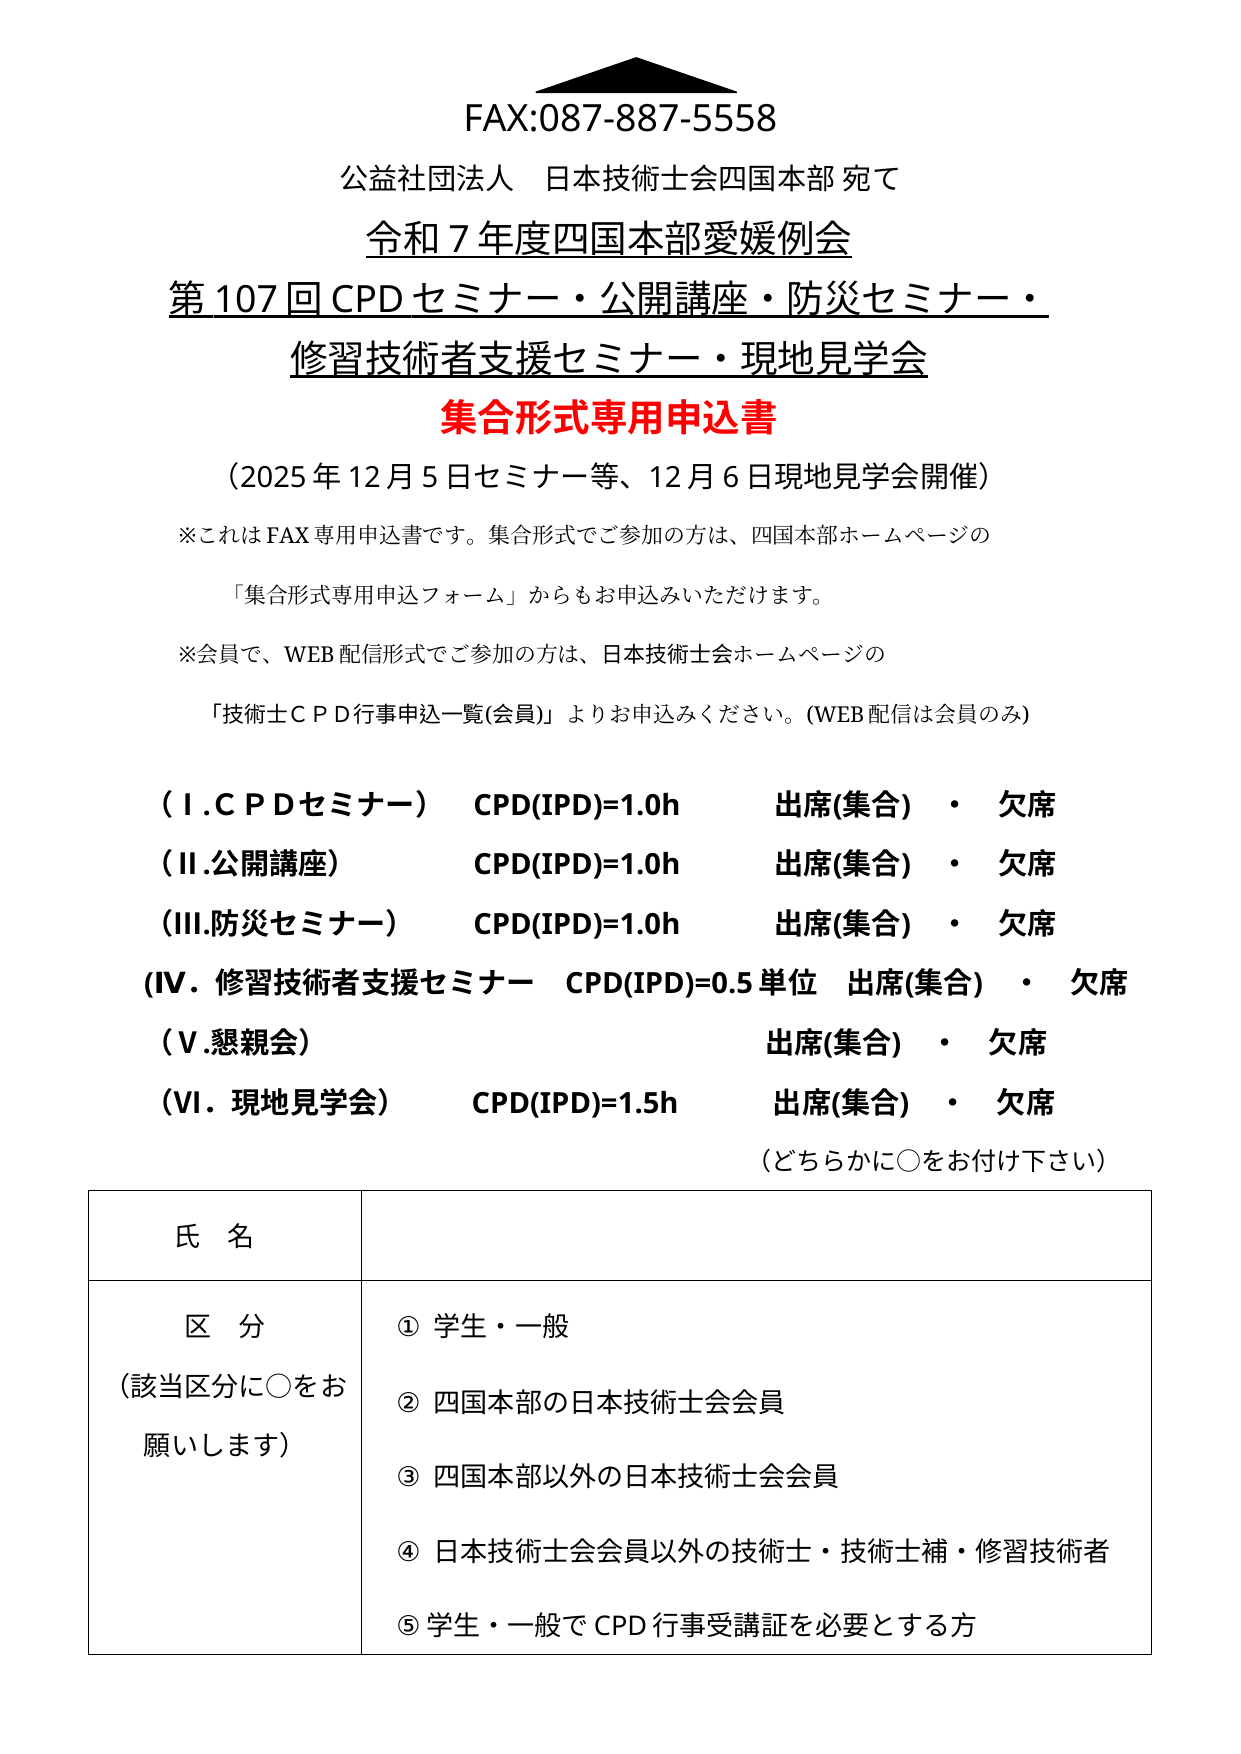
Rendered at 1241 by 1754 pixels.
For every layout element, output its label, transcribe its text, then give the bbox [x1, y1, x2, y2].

table_header [362, 1191, 1151, 1280]
text （2025年12月5日セミナー等、12月6日現地見学会開催） [75, 445, 1143, 504]
text (Ⅳ．修習技術者支援セミナー CPD(IPD)=0.5単位 出席(集合) ・ 欠席 [75, 951, 1143, 1011]
text FAX:087-887-5558 [75, 87, 1165, 147]
table_cell 学生・一般 四国本部の日本技術士会会員 四国本部以外の日本技術士会会員 日本技術士会会員以外の技術士・技術士補・修習技術者 ⑤学生・一般でCPD行事受講証を必要とする方 [362, 1281, 1151, 1654]
text ※これはFAX専用申込書です。集合形式でご参加の方は、四国本部ホームページの [75, 504, 1143, 564]
table_header 氏 名 [89, 1191, 361, 1280]
text 修習技術者支援セミナー・現地見学会 [75, 326, 1143, 385]
text 集合形式専用申込書 [75, 385, 1143, 445]
text （Ⅵ．現地見学会） CPD(IPD)=1.5h 出席(集合) ・ 欠席 [75, 1071, 1143, 1130]
text 令和7年度四国本部愛媛例会 [75, 207, 1143, 266]
text 公益社団法人 日本技術士会四国本部 宛て [75, 147, 1165, 207]
text （Ⅰ.ＣＰＤセミナー） CPD(IPD)=1.0h 出席(集合) ・ 欠席 [75, 773, 1143, 832]
text （どちらかに○をお付け下さい） [75, 1130, 1143, 1190]
text 「集合形式専用申込フォーム」からもお申込みいただけます。 [75, 564, 1143, 624]
text （Ⅱ.公開講座） CPD(IPD)=1.0h 出席(集合) ・ 欠席 [75, 832, 1143, 892]
text 第107回CPDセミナー・公開講座・防災セミナー・ [75, 266, 1143, 326]
text ※会員で、WEB配信形式でご参加の方は、日本技術士会ホームページの [178, 624, 1143, 683]
text （Ⅴ.懇親会） 出席(集合) ・ 欠席 [75, 1011, 1143, 1071]
text 「技術士ＣＰＤ行事申込一覧(会員)」よりお申込みください。(WEB配信は会員のみ) [178, 683, 1143, 743]
table_cell 区 分 （該当区分に○をお願いします） [89, 1281, 361, 1654]
text （Ⅲ.防災セミナー） CPD(IPD)=1.0h 出席(集合) ・ 欠席 [75, 892, 1143, 951]
